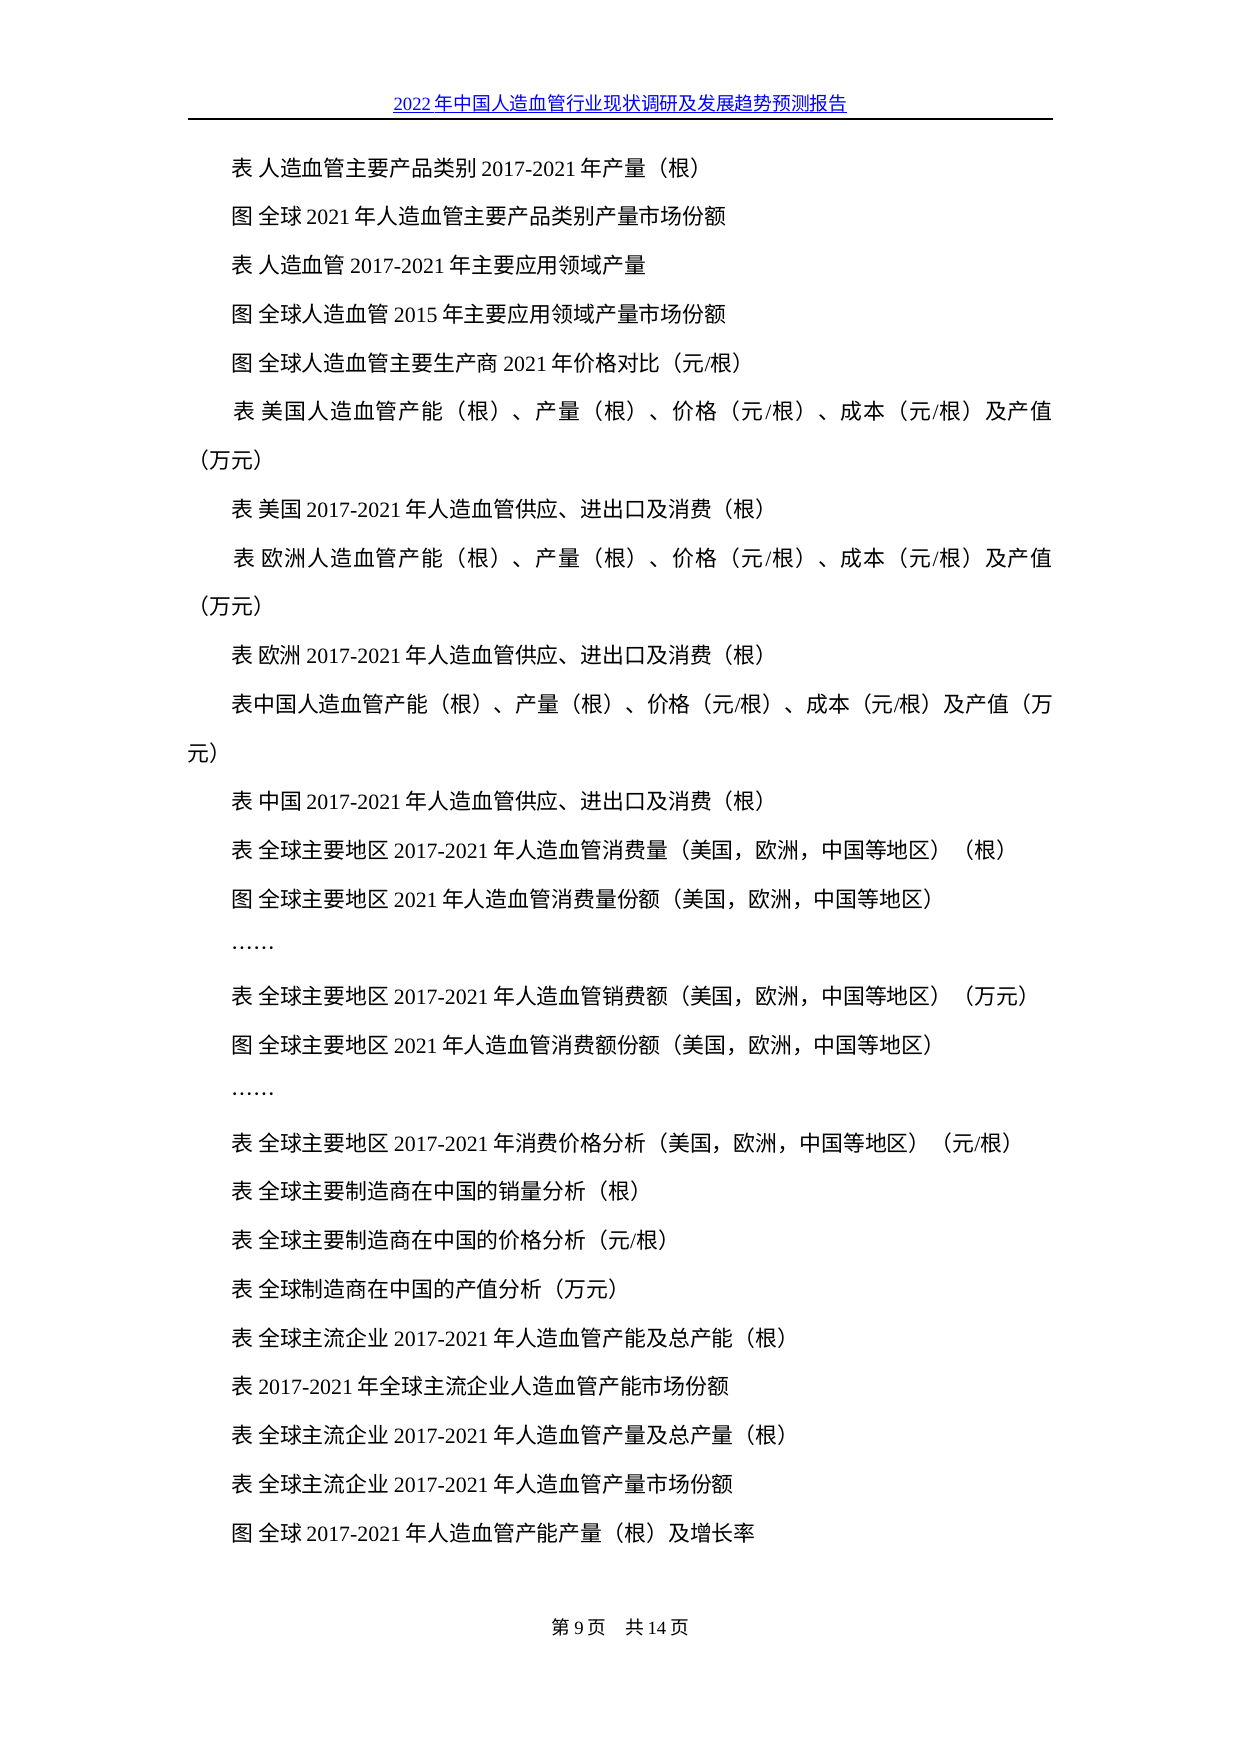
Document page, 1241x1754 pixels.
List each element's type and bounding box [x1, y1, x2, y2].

text [187, 150, 1053, 1548]
